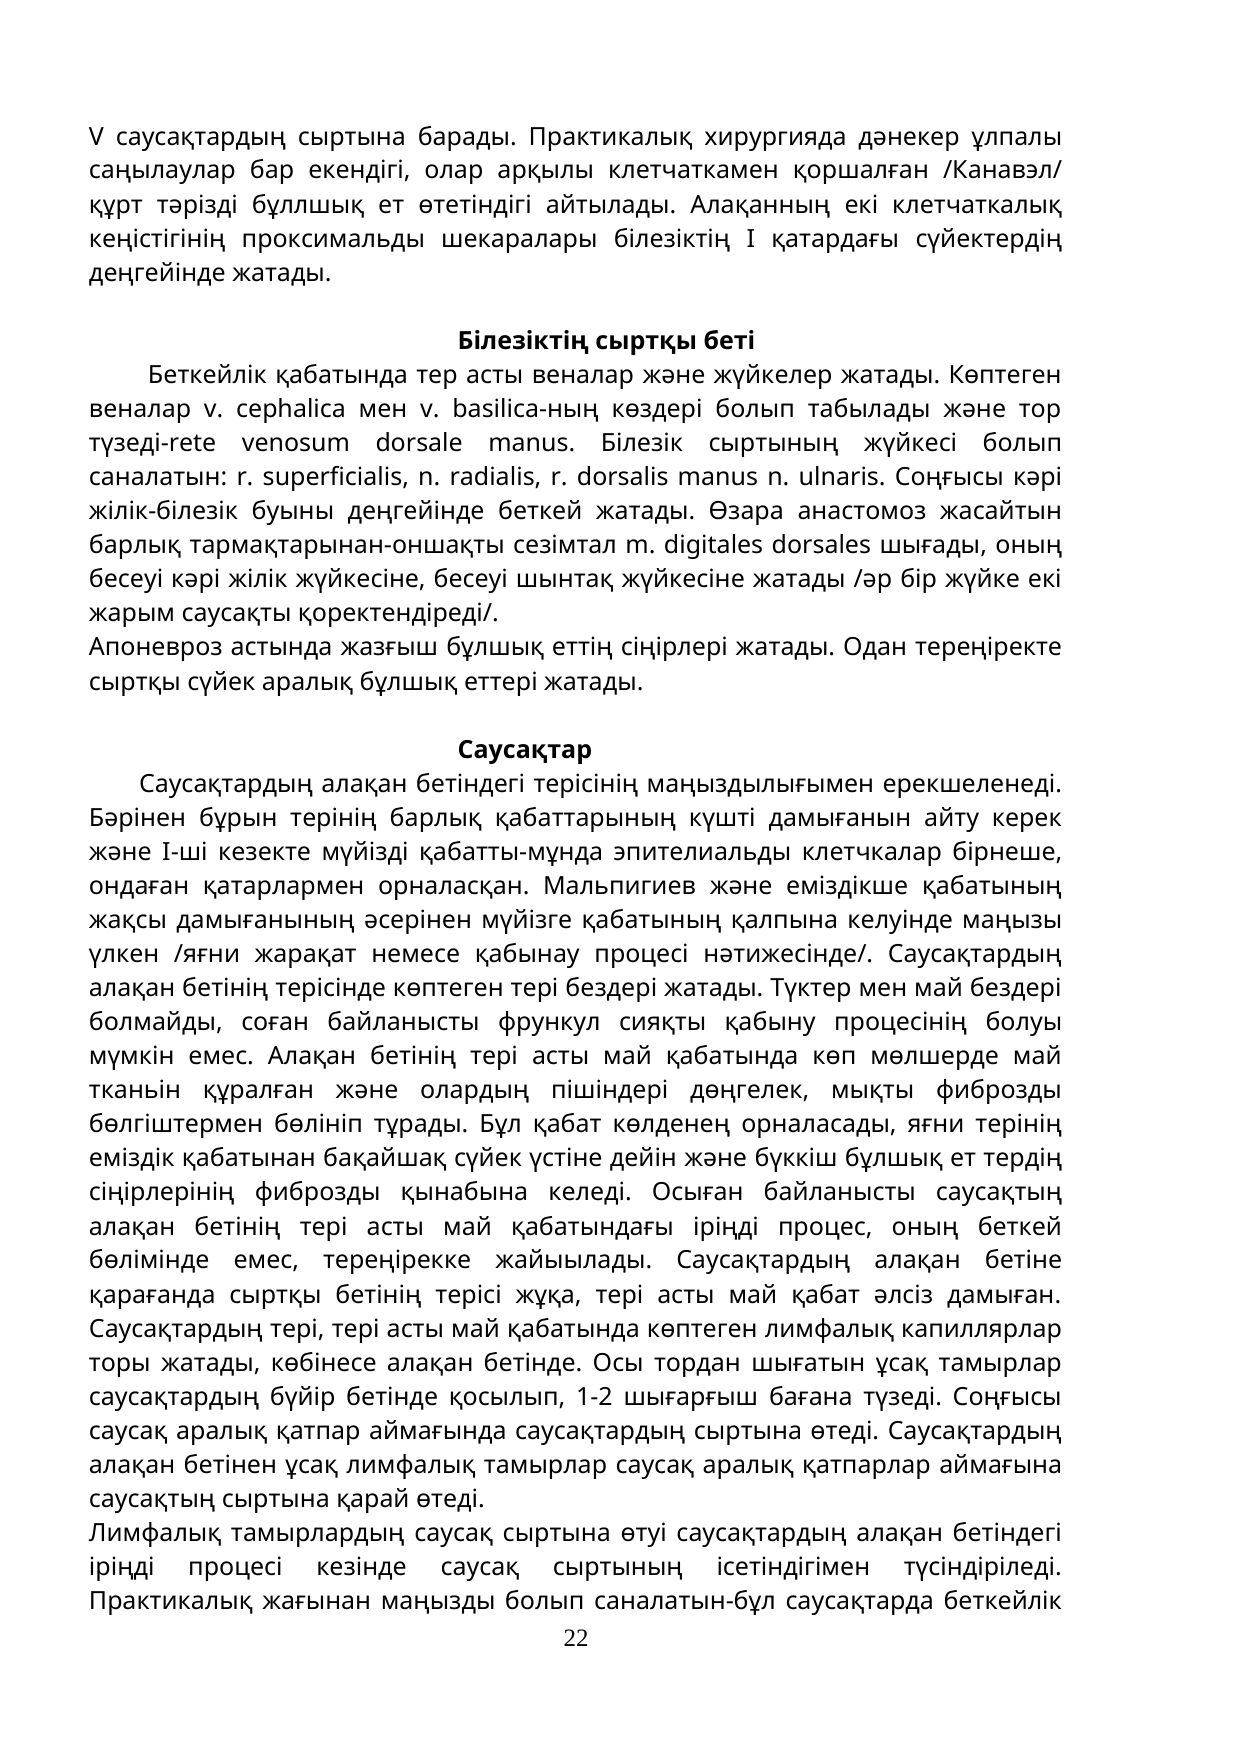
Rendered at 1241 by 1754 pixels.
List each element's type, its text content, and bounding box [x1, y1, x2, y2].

text Саусақтар [384, 731, 1063, 765]
text Білезіктің сыртқы беті [384, 322, 1063, 357]
text Саусақтардың алақан бетіндегі терісінің маңыздылығымен ерекшеленеді. Бәрінен бұрын терінің барлық қабаттарының күшті дамығанын айту керек және І-ші кезекте мүйізді қабатты-мұнда эпителиальды клетчкалар бірнеше, ондаған қатарлармен орналасқан. Мальпигиев және еміздікше қабатының жақсы дамығанының әсерінен мүйізге қабатының қалпына келуінде маңызы үлкен /яғни жарақат немесе қабынау процесі нәтижесінде/. Саусақтардың алақан бетінің терісінде көптеген тері бездері жатады. Түктер мен май бездері болмайды, соған байланысты фрункул сияқты қабыну процесінің болуы мүмкін емес. Алақан бетінің тері асты май қабатында көп мөлшерде май тканьін құралған және олардың пішіндері дөңгелек, мықты фиброзды бөлгіштермен бөлініп тұрады. Бұл қабат көлденең орналасады, яғни терінің еміздік қабатынан бақайшақ сүйек үстіне дейін және бүккіш бұлшық ет тердің сіңірлерінің фиброзды қынабына келеді. Осыған байланысты саусақтың алақан бетінің тері асты май қабатындағы іріңді процес, оның беткей бөлімінде емес, тереңірекке жайыылады. Саусақтардың алақан бетіне қарағанда сыртқы бетінің терісі жұқа, тері асты май қабат әлсіз дамыған. Саусақтардың тері, тері асты май қабатында көптеген лимфалық капиллярлар торы жатады, көбінесе алақан бетінде. Осы тордан шығатын ұсақ тамырлар саусақтардың бүйір бетінде қосылып, 1-2 шығарғыш бағана түзеді. Соңғысы саусақ аралық қатпар аймағында саусақтардың сыртына өтеді. Саусақтардың алақан бетінен ұсақ лимфалық тамырлар саусақ аралық қатпарлар аймағына саусақтың сыртына қарай өтеді. [89, 765, 1063, 1515]
text Апоневроз астында жазғыш бұлшық еттің сіңірлері жатады. Одан тереңіректе сыртқы сүйек аралық бұлшық еттері жатады. [89, 629, 1063, 697]
text Беткейлік қабатында тер асты веналар және жүйкелер жатады. Көптеген веналар v. cephalica мен v. basilica-ның көздері болып табылады және тор түзеді-rete venosum dorsale manus. Білезік сыртының жүйкесі болып саналатын: r. superficialis, n. radialis, r. dorsalis manus n. ulnaris. Соңғысы кәрі жілік-білезік буыны деңгейінде беткей жатады. Өзара анастомоз жасайтын барлық тармақтарынан-оншақты сезімтал m. digitales dorsales шығады, оның бесеуі кәрі жілік жүйкесіне, бесеуі шынтақ жүйкесіне жатады /әр бір жүйке екі жарым саусақты қоректендіреді/. [89, 357, 1063, 629]
